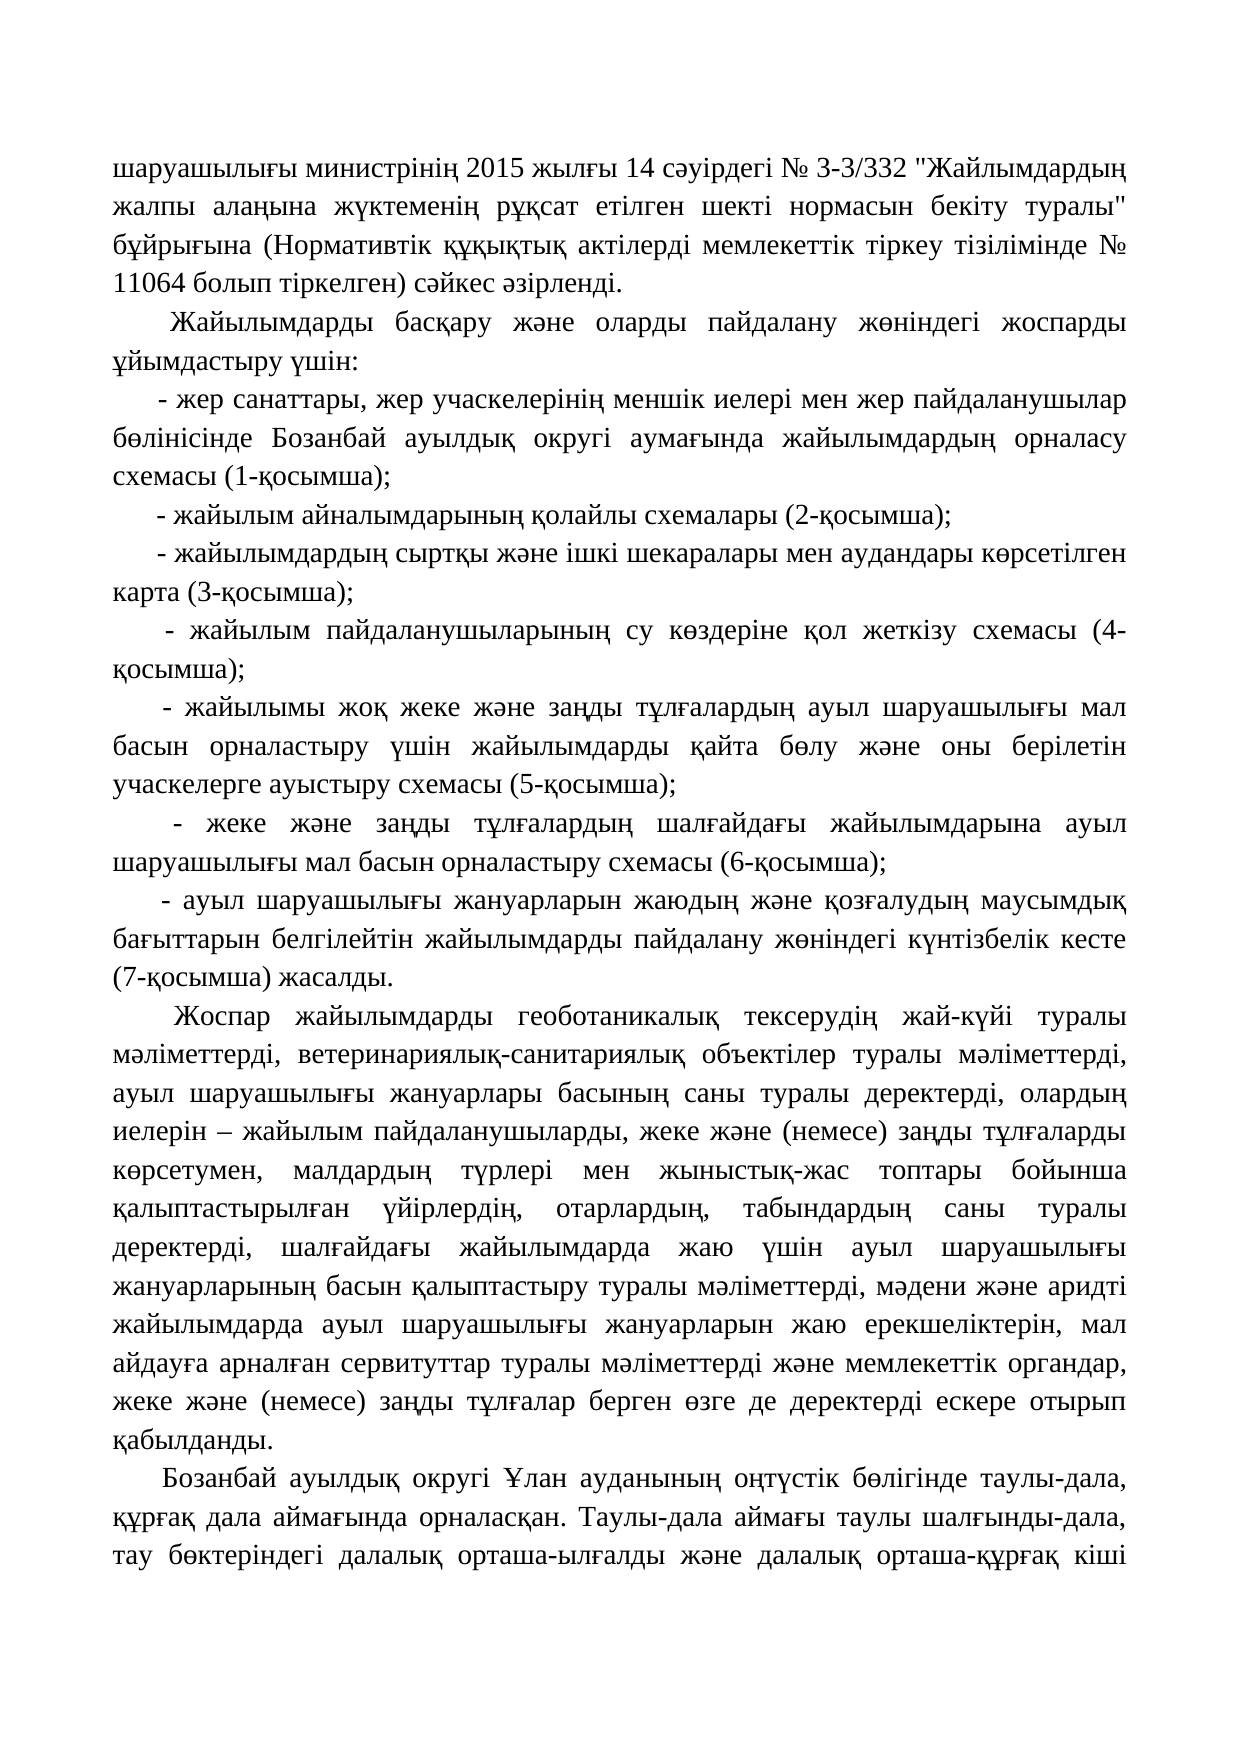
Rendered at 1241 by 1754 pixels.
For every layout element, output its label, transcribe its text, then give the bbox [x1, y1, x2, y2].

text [112, 1460, 1128, 1571]
text - жер санаттары, жер учаскелерінің меншік иелері мен жер пайдаланушылар бөлінісінде Бозанбай ауылдық округі аумағында жайылымдардың орналасу схемасы (1-қосымша); [112, 381, 1128, 492]
text - жайылым пайдаланушыларының су көздеріне қол жеткізу схемасы (4-қосымша); [112, 612, 1128, 684]
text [112, 150, 1128, 299]
text - жайылымы жоқ жеке және заңды тұлғалардың ауыл шаруашылығы мал басын орналастыру үшін жайылымдарды қайта бөлу және оны берілетін учаскелерге ауыстыру схемасы (5-қосымша); [112, 689, 1128, 800]
text Жоспар жайылымдарды геоботаникалық тексерудің жай-күйі туралы мәліметтерді, ветеринариялық-санитариялық объектілер туралы мәліметтерді, ауыл шаруашылығы жануарлары басының саны туралы деректерді, олардың иелерін – жайылым пайдаланушыларды, жеке және (немесе) заңды тұлғаларды көрсетумен, малдардың түрлері мен жыныстық-жас топтары бойынша қалыптастырылған үйірлердің, отарлардың, табындардың саны туралы деректерді, шалғайдағы жайылымдарда жаю үшін ауыл шаруашылығы жануарларының басын қалыптастыру туралы мәліметтерді, мәдени және аридті жайылымдарда ауыл шаруашылығы жануарларын жаю ерекшеліктерін, мал айдауға арналған сервитуттар туралы мәліметтерді және мемлекеттік органдар, жеке және (немесе) заңды тұлғалар берген өзге де деректерді ескере отырып қабылданды. [112, 998, 1128, 1455]
text - жайылым айналымдарының қолайлы схемалары (2-қосымша); [112, 497, 1128, 530]
text - ауыл шаруашылығы жануарларын жаюдың және қозғалудың маусымдық бағыттарын белгілейтін жайылымдарды пайдалану жөніндегі күнтізбелік кесте (7-қосымша) жасалды. [112, 882, 1128, 993]
text - жеке және заңды тұлғалардың шалғайдағы жайылымдарына ауыл шаруашылығы мал басын орналастыру схемасы (6-қосымша); [112, 805, 1128, 877]
text - жайылымдардың сыртқы және ішкі шекаралары мен аудандары көрсетілген карта (3-қосымша); [112, 535, 1128, 607]
text Жайылымдарды басқару және оларды пайдалану жөніндегі жоспарды ұйымдастыру үшін: [112, 304, 1128, 376]
